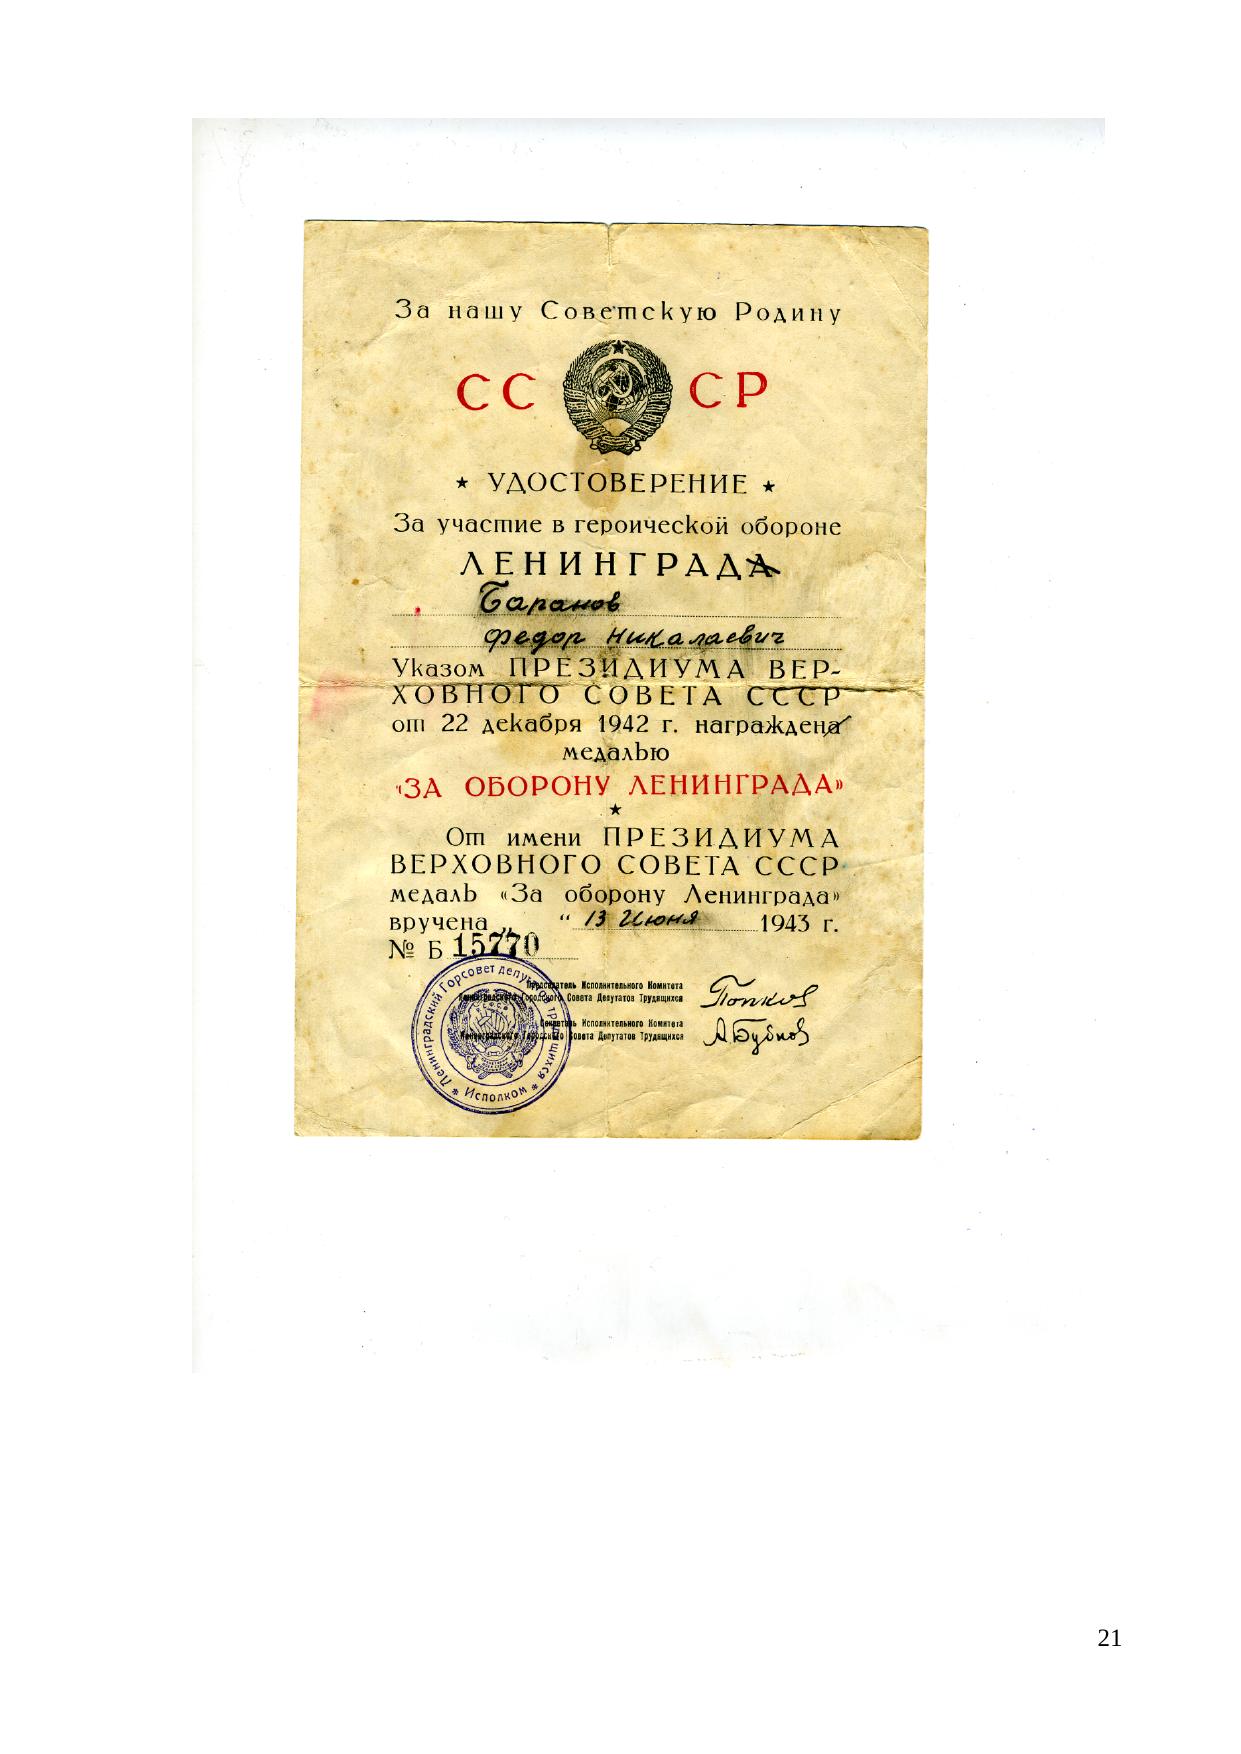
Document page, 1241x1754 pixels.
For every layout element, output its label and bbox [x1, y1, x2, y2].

picture [192, 118, 1105, 1373]
